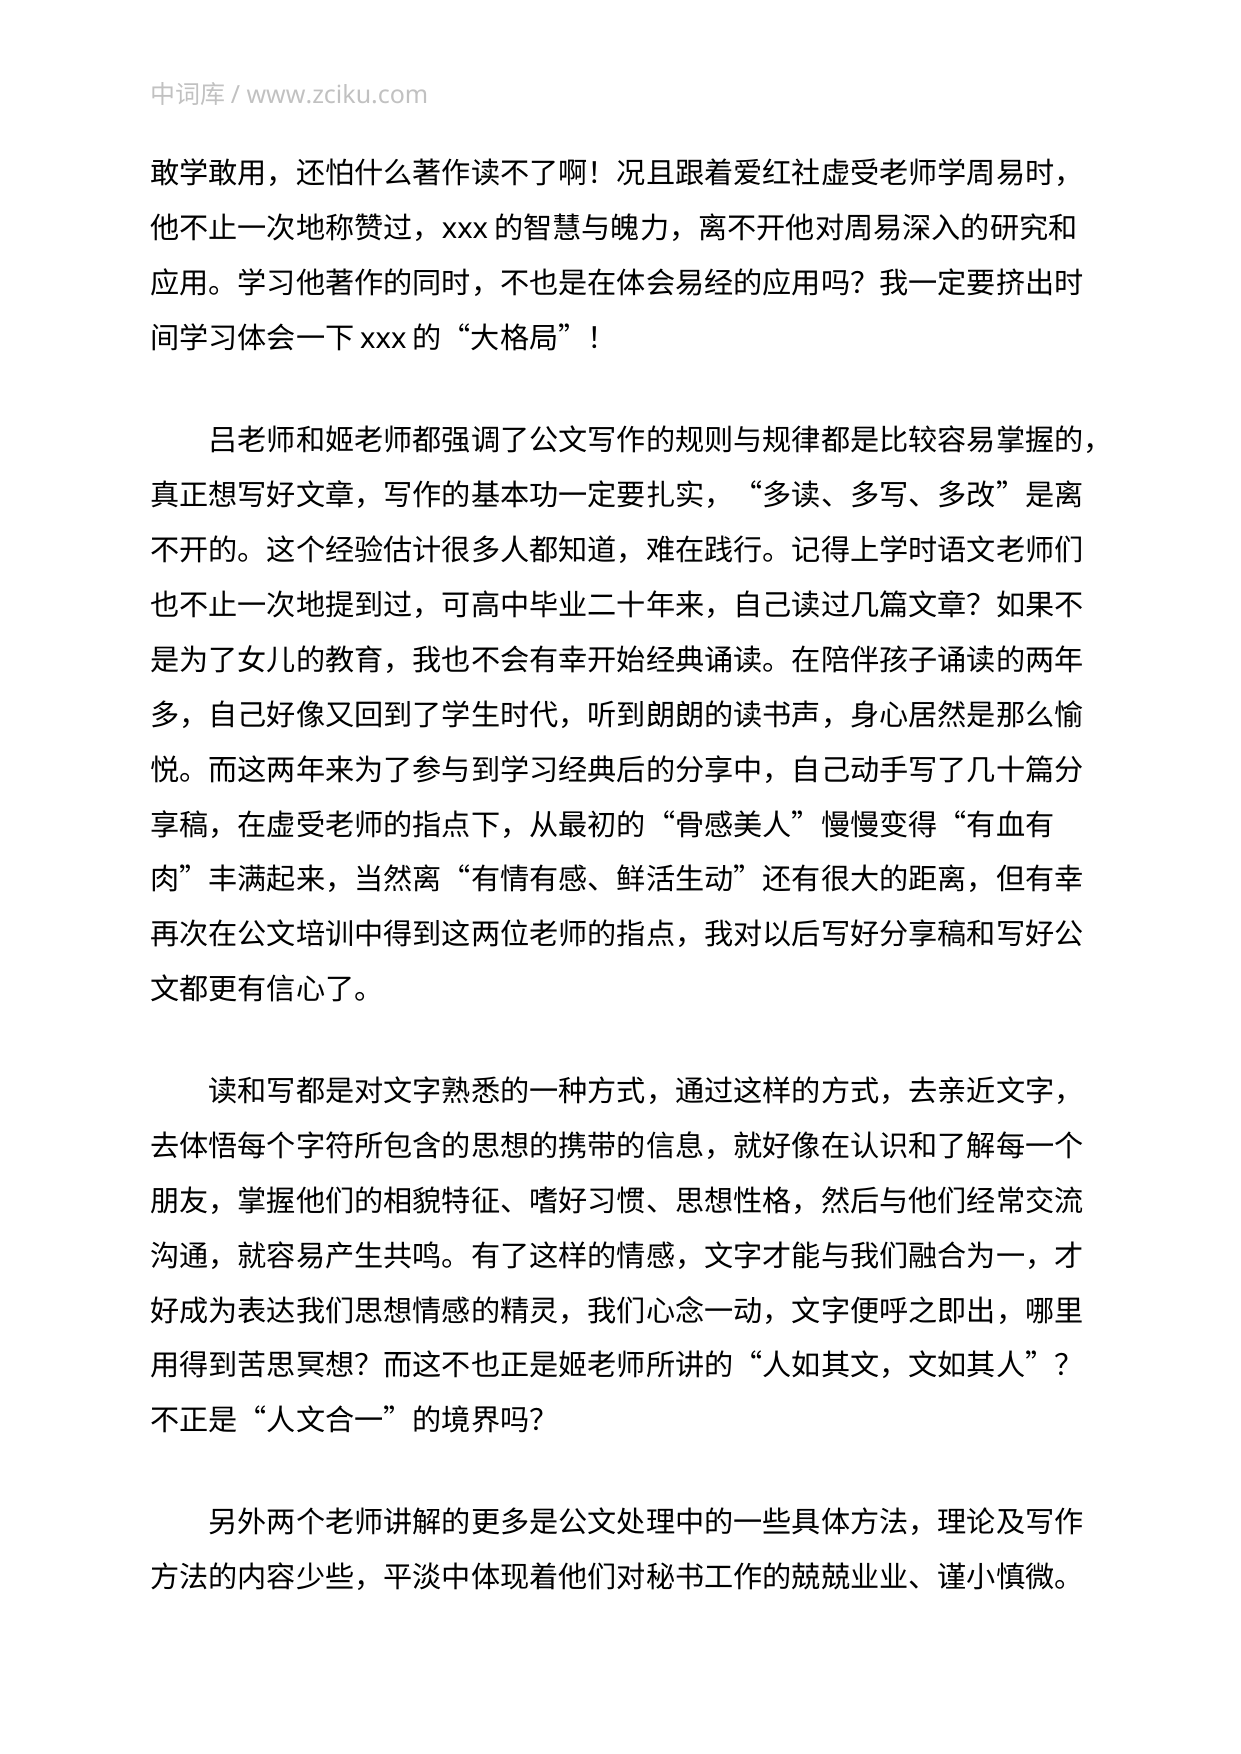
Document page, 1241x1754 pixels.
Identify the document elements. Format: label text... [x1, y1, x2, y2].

text 吕老师和姬老师都强调了公文写作的规则与规律都是比较容易掌握的，真正想写好文章，写作的基本功一定要扎实，“多读、多写、多改”是离不开的。这个经验估计很多人都知道，难在践行。记得上学时语文老师们也不止一次地提到过，可高中毕业二十年来，自己读过几篇文章？如果不是为了女儿的教育，我也不会有幸开始经典诵读。在陪伴孩子诵读的两年多，自己好像又回到了学生时代，听到朗朗的读书声，身心居然是那么愉悦。而这两年来为了参与到学习经典后的分享中，自己动手写了几十篇分享稿，在虚受老师的指点下，从最初的“骨感美人”慢慢变得“有血有肉”丰满起来，当然离“有情有感、鲜活生动”还有很大的距离，但有幸再次在公文培训中得到这两位老师的指点，我对以后写好分享稿和写好公文都更有信心了。 [150, 417, 1090, 1008]
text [150, 150, 1090, 357]
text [150, 1499, 1090, 1596]
text 读和写都是对文字熟悉的一种方式，通过这样的方式，去亲近文字，去体悟每个字符所包含的思想的携带的信息，就好像在认识和了解每一个朋友，掌握他们的相貌特征、嗜好习惯、思想性格，然后与他们经常交流沟通，就容易产生共鸣。有了这样的情感，文字才能与我们融合为一，才好成为表达我们思想情感的精灵，我们心念一动，文字便呼之即出，哪里用得到苦思冥想？而这不也正是姬老师所讲的“人如其文，文如其人”？不正是“人文合一”的境界吗？ [150, 1067, 1090, 1439]
